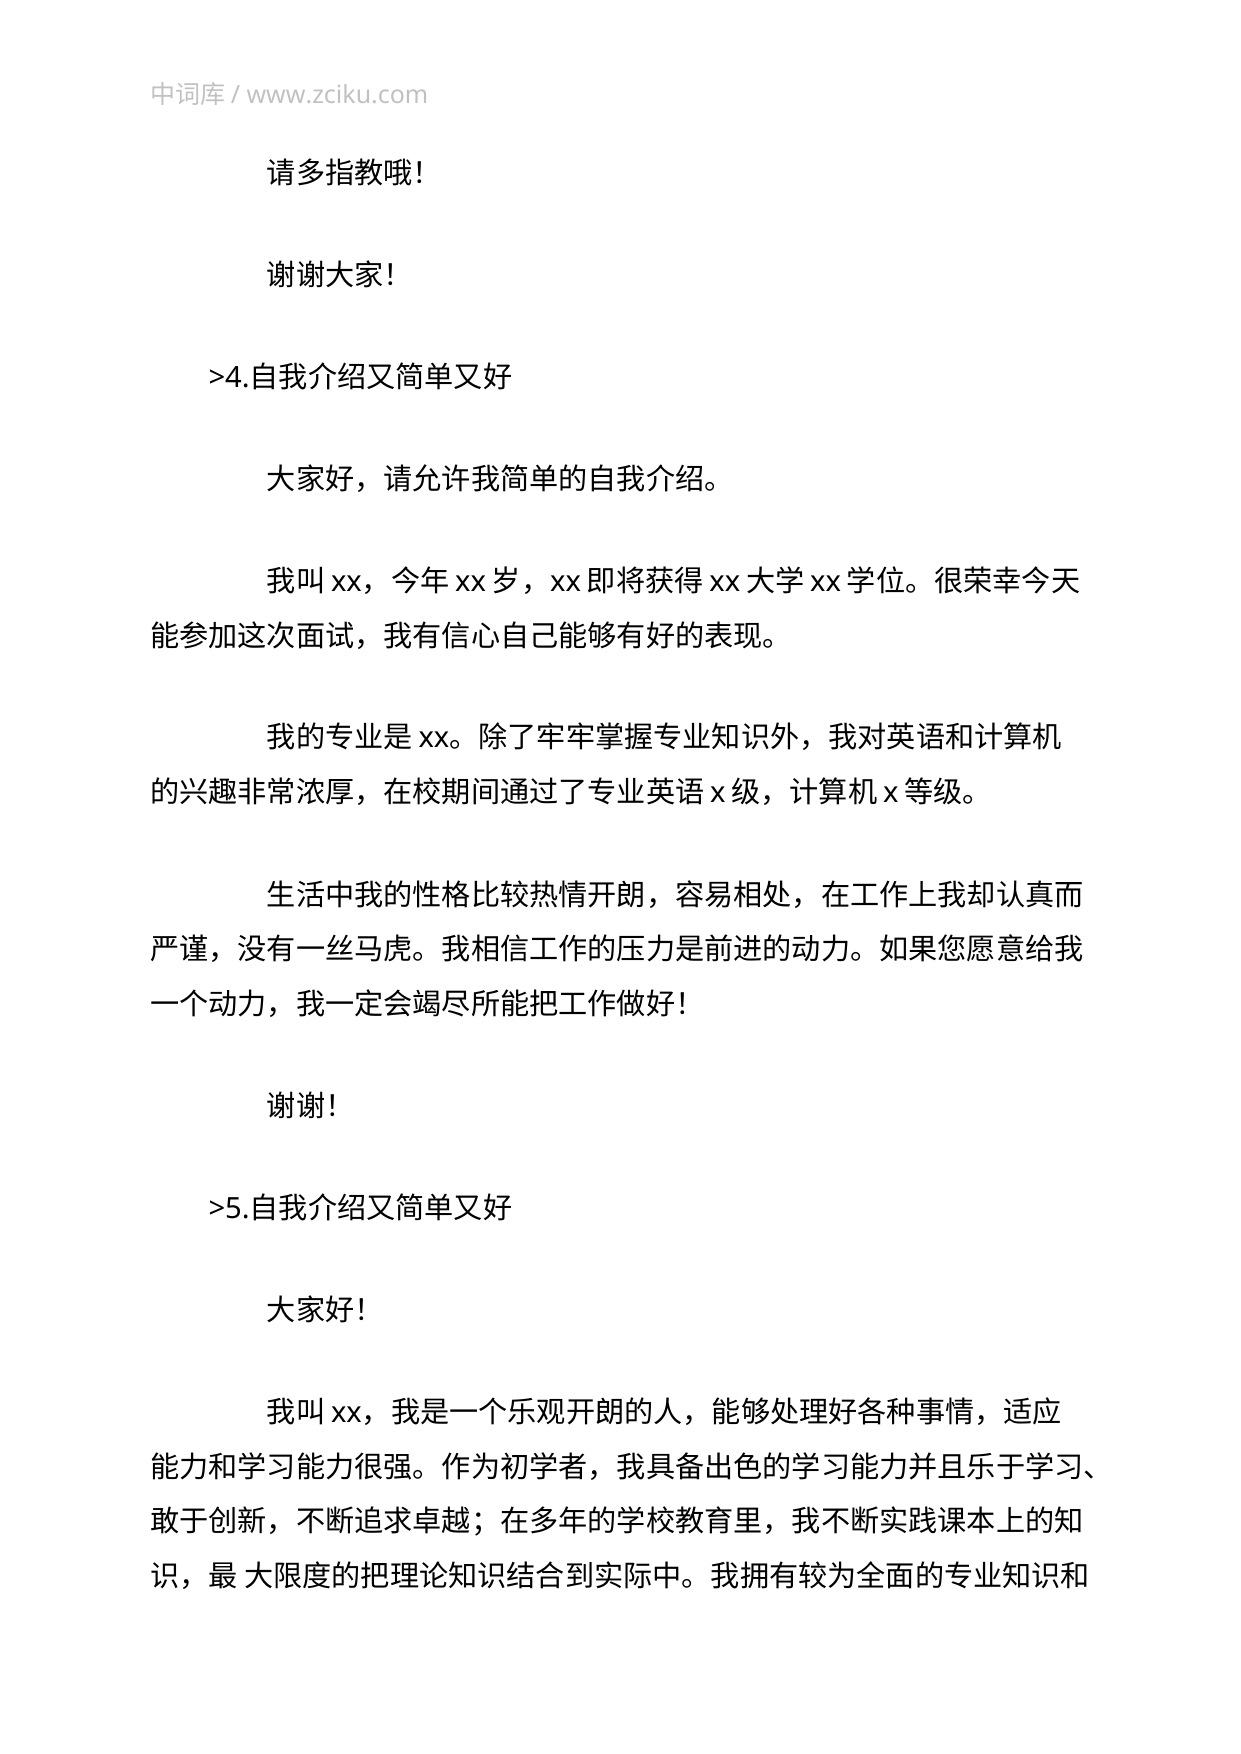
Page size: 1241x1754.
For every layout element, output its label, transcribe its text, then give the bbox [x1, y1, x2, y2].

text 请多指教哦！ [150, 150, 1090, 192]
text 我的专业是xx。除了牢牢掌握专业知识外，我对英语和计算机的兴趣非常浓厚，在校期间通过了专业英语x级，计算机x等级。 [150, 714, 1090, 811]
text 生活中我的性格比较热情开朗，容易相处，在工作上我却认真而严谨，没有一丝马虎。我相信工作的压力是前进的动力。如果您愿意给我一个动力，我一定会竭尽所能把工作做好！ [150, 871, 1090, 1023]
text 我叫xx，今年xx岁，xx即将获得xx大学xx学位。很荣幸今天能参加这次面试，我有信心自己能够有好的表现。 [150, 557, 1090, 654]
text 大家好，请允许我简单的自我介绍。 [150, 456, 1090, 498]
text >5.自我介绍又简单又好 [150, 1184, 1090, 1227]
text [150, 1388, 1090, 1595]
text >4.自我介绍又简单又好 [150, 353, 1090, 396]
text 谢谢！ [150, 1083, 1090, 1125]
text 大家好！ [150, 1286, 1090, 1329]
text 谢谢大家！ [150, 252, 1090, 294]
